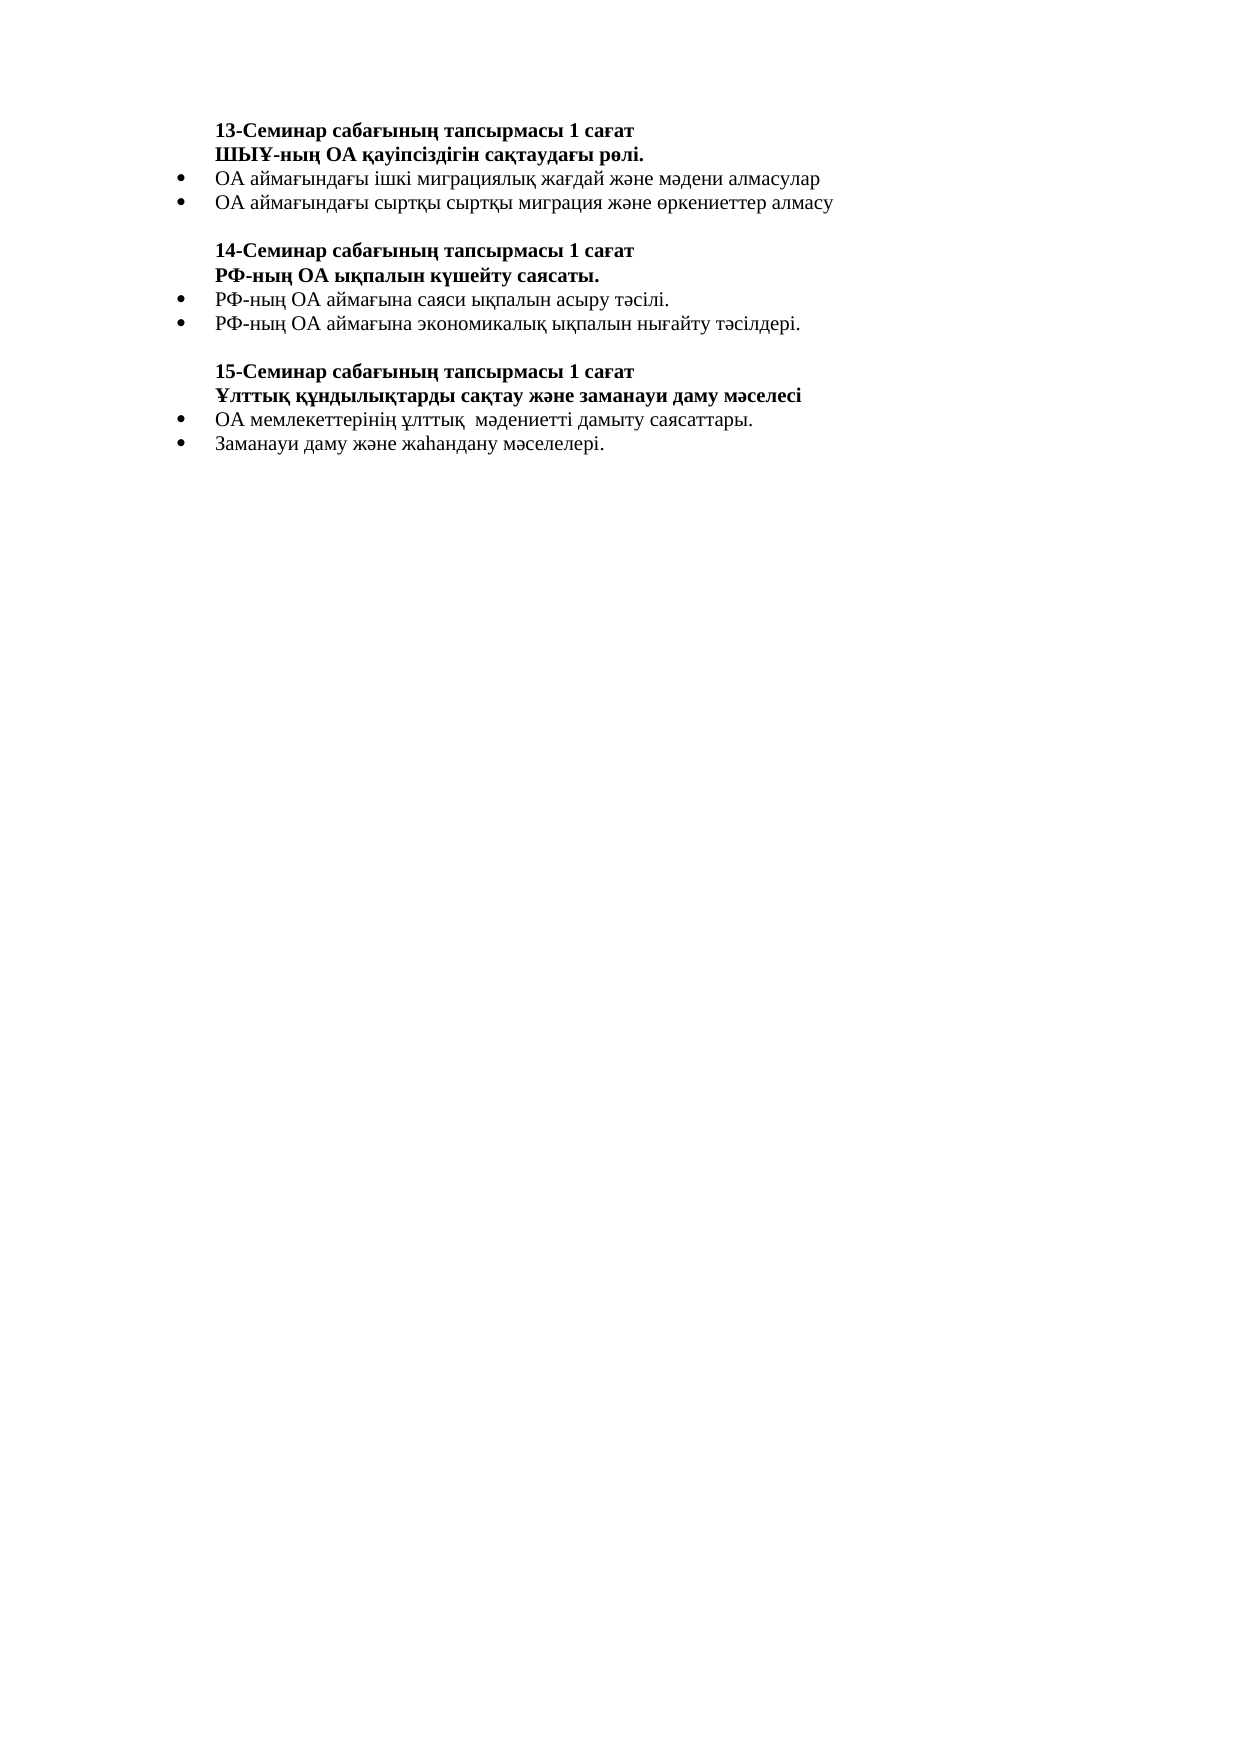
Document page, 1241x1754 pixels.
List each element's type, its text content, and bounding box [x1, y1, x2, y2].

text 14-Семинар сабағының тапсырмасы 1 сағат [215, 238, 1152, 262]
list ОА аймағындағы ішкі миграциялық жағдай және мәдени алмасулар [177, 166, 1152, 190]
list РФ-ның ОА аймағына экономикалық ықпалын нығайту тәсілдері. [177, 311, 1152, 335]
list Заманауи даму және жаһандану мәселелері. [177, 431, 1152, 455]
text ШЫҰ-ның ОА қауіпсіздігін сақтаудағы рөлі. [215, 142, 1152, 166]
list ОА аймағындағы сыртқы сыртқы миграция және өркениеттер алмасу [177, 190, 1152, 214]
text 15-Семинар сабағының тапсырмасы 1 сағат [215, 359, 1152, 383]
text Ұлттық құндылықтарды сақтау және заманауи даму мәселесі [215, 383, 1152, 407]
text РФ-ның ОА ықпалын күшейту саясаты. [215, 262, 1152, 287]
text 13-Семинар сабағының тапсырмасы 1 сағат [215, 118, 1152, 142]
list РФ-ның ОА аймағына саяси ықпалын асыру тәсілі. [177, 287, 1152, 311]
list ОА мемлекеттерінің ұлттық мәдениетті дамыту саясаттары. [177, 407, 1152, 431]
